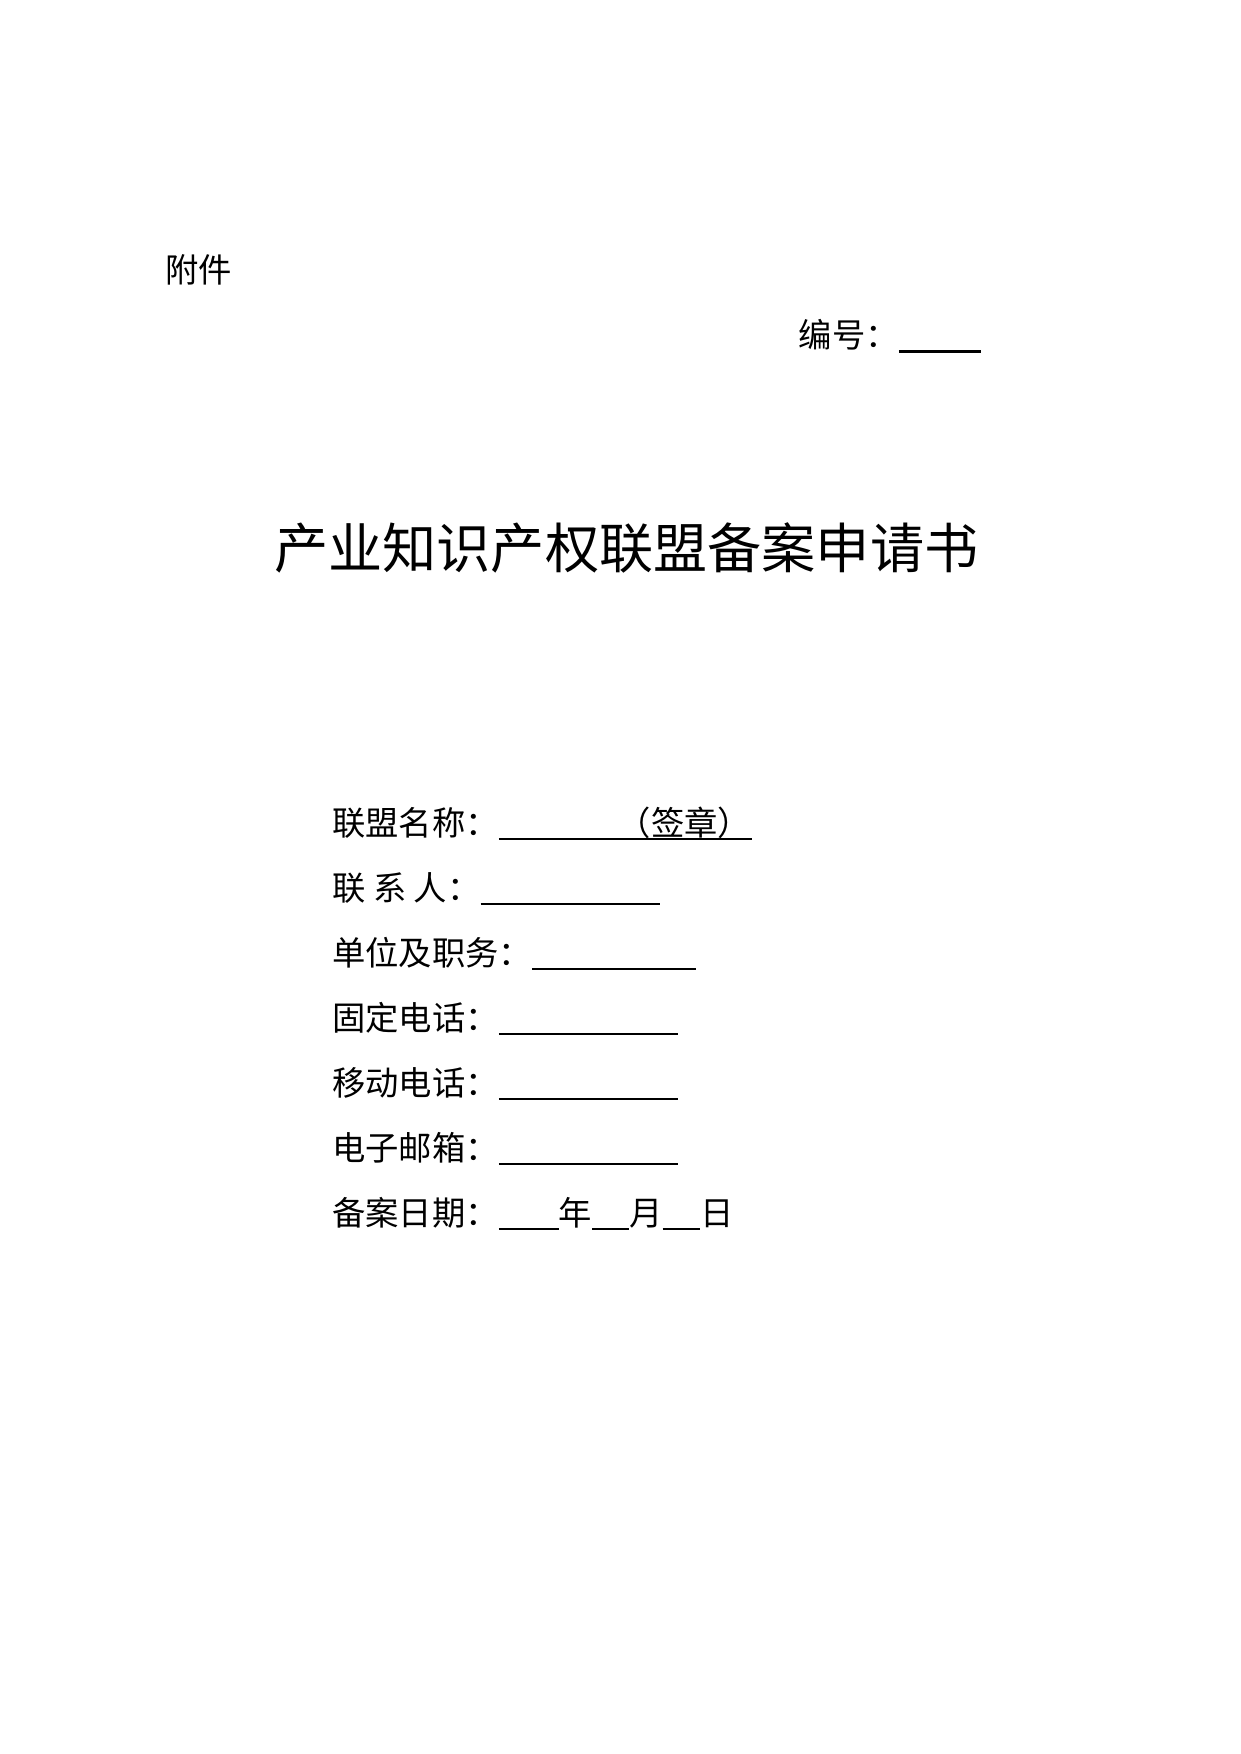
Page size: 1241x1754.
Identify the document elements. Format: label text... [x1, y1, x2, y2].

text 联盟名称： （签章） [165, 788, 1087, 853]
text 备案日期： 年 月 日 [165, 1178, 1087, 1243]
text 电子邮箱： [165, 1113, 1087, 1178]
text 附件 [165, 236, 1087, 301]
text 产业知识产权联盟备案申请书 [165, 496, 1087, 593]
text 联 系 人： [165, 853, 1087, 918]
text 固定电话： [165, 983, 1087, 1048]
text 移动电话： [165, 1048, 1087, 1113]
text 单位及职务： [165, 918, 1087, 983]
text 编号： [165, 301, 1087, 366]
